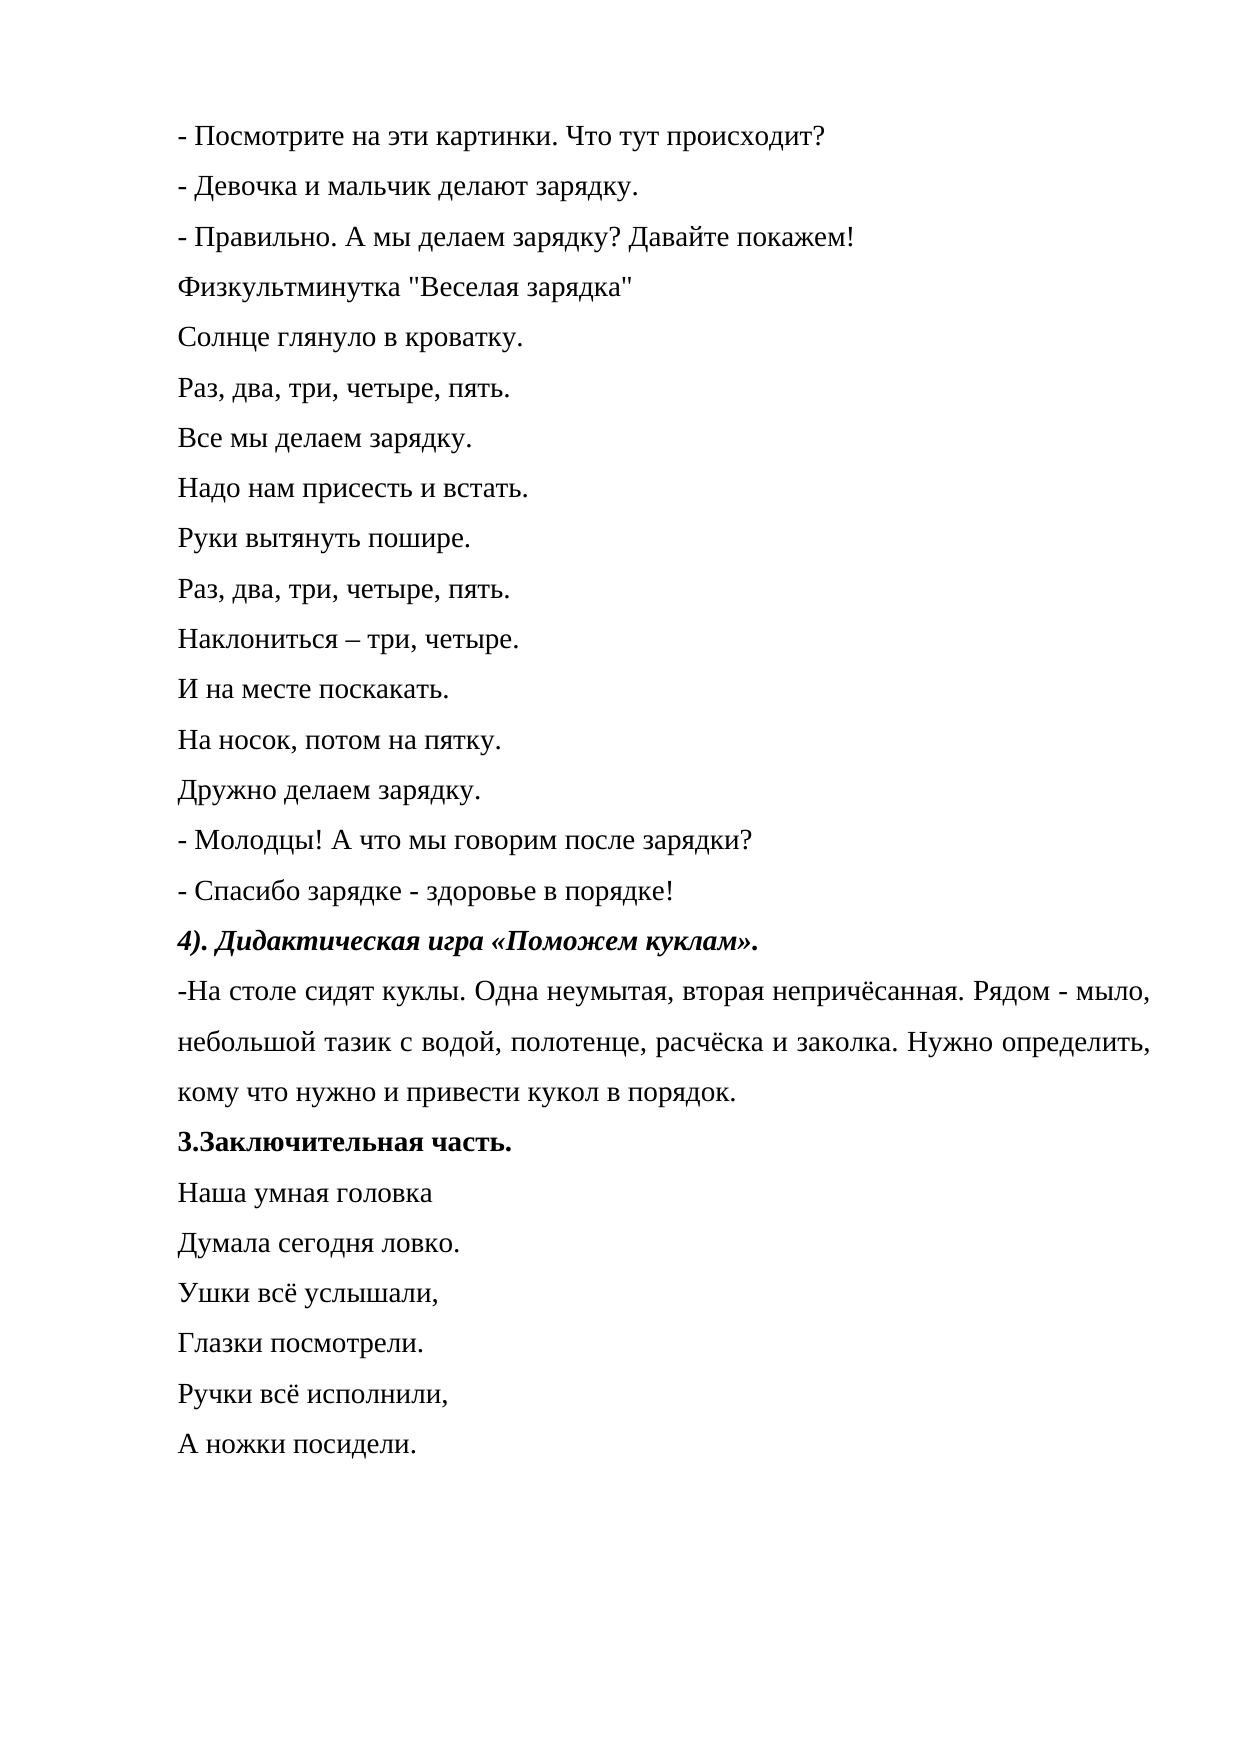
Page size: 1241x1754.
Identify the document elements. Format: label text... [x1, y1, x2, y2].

text Ручки всё исполнили, [177, 1376, 1152, 1409]
text Глазки посмотрели. [177, 1326, 1152, 1359]
text Руки вытянуть пошире. [177, 521, 1152, 554]
text Наша умная головка [177, 1175, 1152, 1208]
text -На столе сидят куклы. Одна неумытая, вторая непричёсанная. Рядом - мыло, небольшой тазик с водой, полотенце, расчёска и заколка. Нужно определить, кому что нужно и привести кукол в порядок. [177, 973, 1152, 1108]
text И на месте поскакать. [177, 672, 1152, 705]
text Раз, два, три, четыре, пять. [177, 571, 1152, 604]
text 4). Дидактическая игра «Поможем куклам». [177, 923, 1152, 957]
text Физкультминутка "Веселая зарядка" [177, 269, 1152, 303]
text 3.Заключительная часть. [177, 1124, 1152, 1158]
text - Посмотрите на эти картинки. Что тут происходит? [177, 118, 1152, 152]
text - Спасибо зарядке - здоровье в порядке! [177, 873, 1152, 906]
text Ушки всё услышали, [177, 1275, 1152, 1309]
text - Девочка и мальчик делают зарядку. [177, 168, 1152, 202]
text Надо нам присесть и встать. [177, 470, 1152, 504]
text На носок, потом на пятку. [177, 722, 1152, 755]
text Дружно делаем зарядку. [177, 772, 1152, 806]
text Раз, два, три, четыре, пять. [177, 370, 1152, 403]
text Думала сегодня ловко. [177, 1225, 1152, 1258]
text Солнце глянуло в кроватку. [177, 319, 1152, 353]
text Наклониться – три, четыре. [177, 621, 1152, 655]
text - Правильно. А мы делаем зарядку? Давайте покажем! [177, 219, 1152, 252]
text А ножки посидели. [177, 1426, 1152, 1460]
text - Молодцы! А что мы говорим после зарядки? [177, 822, 1152, 856]
text Все мы делаем зарядку. [177, 420, 1152, 453]
